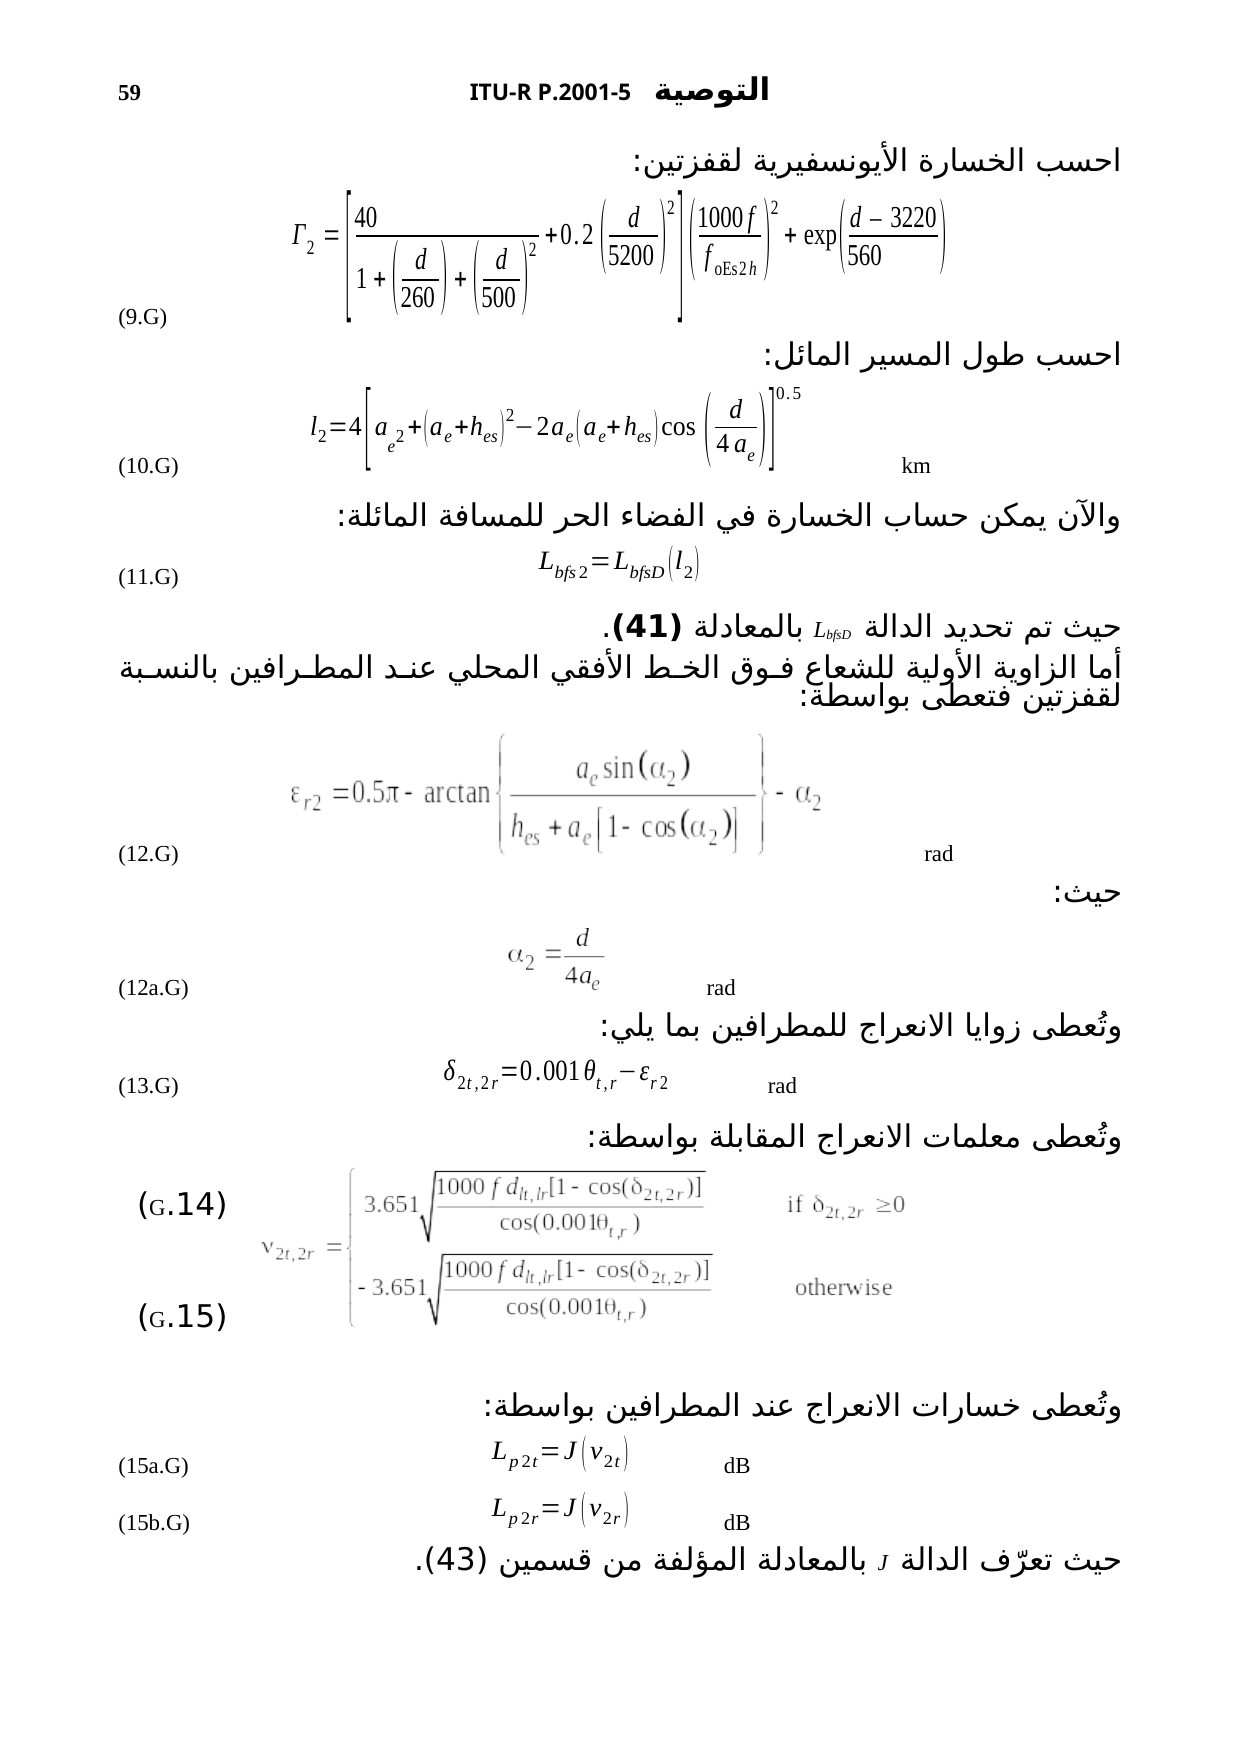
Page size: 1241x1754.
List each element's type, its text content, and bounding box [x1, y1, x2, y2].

text احسب الخسارة الأيونسفيرية لقفزتين: [692, 148, 1122, 177]
text احسب طول المسير المائل: [118, 342, 937, 371]
text (15a.G) dB [118, 1434, 1122, 1478]
text احسب الخسارة الأيونسفيرية لقفزتين: [118, 148, 737, 177]
text أما الزاوية الأولية للشعاع فوق الخط الأفقي المحلي عند المطرافين بالنسبة لقفزتين فتعطى بواسطة: [118, 656, 1122, 714]
text حيث تعرّف الدالة J بالمعادلة المؤلفة من قسمين (43). [701, 1548, 1122, 1577]
table_header (14.G) (15.G) [118, 1153, 247, 1380]
text (15b.G) dB [118, 1491, 1122, 1535]
text وتُعطى معلمات الانعراج المقابلة بواسطة: [118, 1124, 1122, 1153]
text وتُعطى زوايا الانعراج للمطرافين بما يلي: [775, 1013, 1122, 1042]
text (9.G) [118, 189, 1122, 329]
text (10.G) km [118, 384, 1122, 478]
table_header [247, 1153, 1122, 1380]
text وتُعطى خسارات الانعراج عند المطرافين بواسطة: [118, 1393, 683, 1422]
text (12a.G) rad [118, 921, 1122, 1001]
text احسب طول المسير المائل: [869, 342, 1004, 371]
text والآن يمكن حساب الخسارة في الفضاء الحر للمسافة المائلة: [996, 503, 1122, 532]
text حيث: [118, 879, 1122, 908]
text (11.G) [118, 545, 1122, 589]
text والآن يمكن حساب الخسارة في الفضاء الحر للمسافة المائلة: [118, 503, 1014, 532]
text (13.G) rad [118, 1055, 1122, 1099]
text حيث تعرّف الدالة J بالمعادلة المؤلفة من قسمين (43). [118, 1548, 732, 1577]
text وتُعطى زوايا الانعراج للمطرافين بما يلي: [118, 1013, 788, 1042]
text وتُعطى خسارات الانعراج عند المطرافين بواسطة: [669, 1393, 1122, 1422]
text احسب طول المسير المائل: [993, 342, 1122, 371]
text (12.G) rad [118, 726, 1122, 867]
text حيث تم تحديد الدالة LbfsD بالمعادلة (41). [118, 614, 1122, 643]
